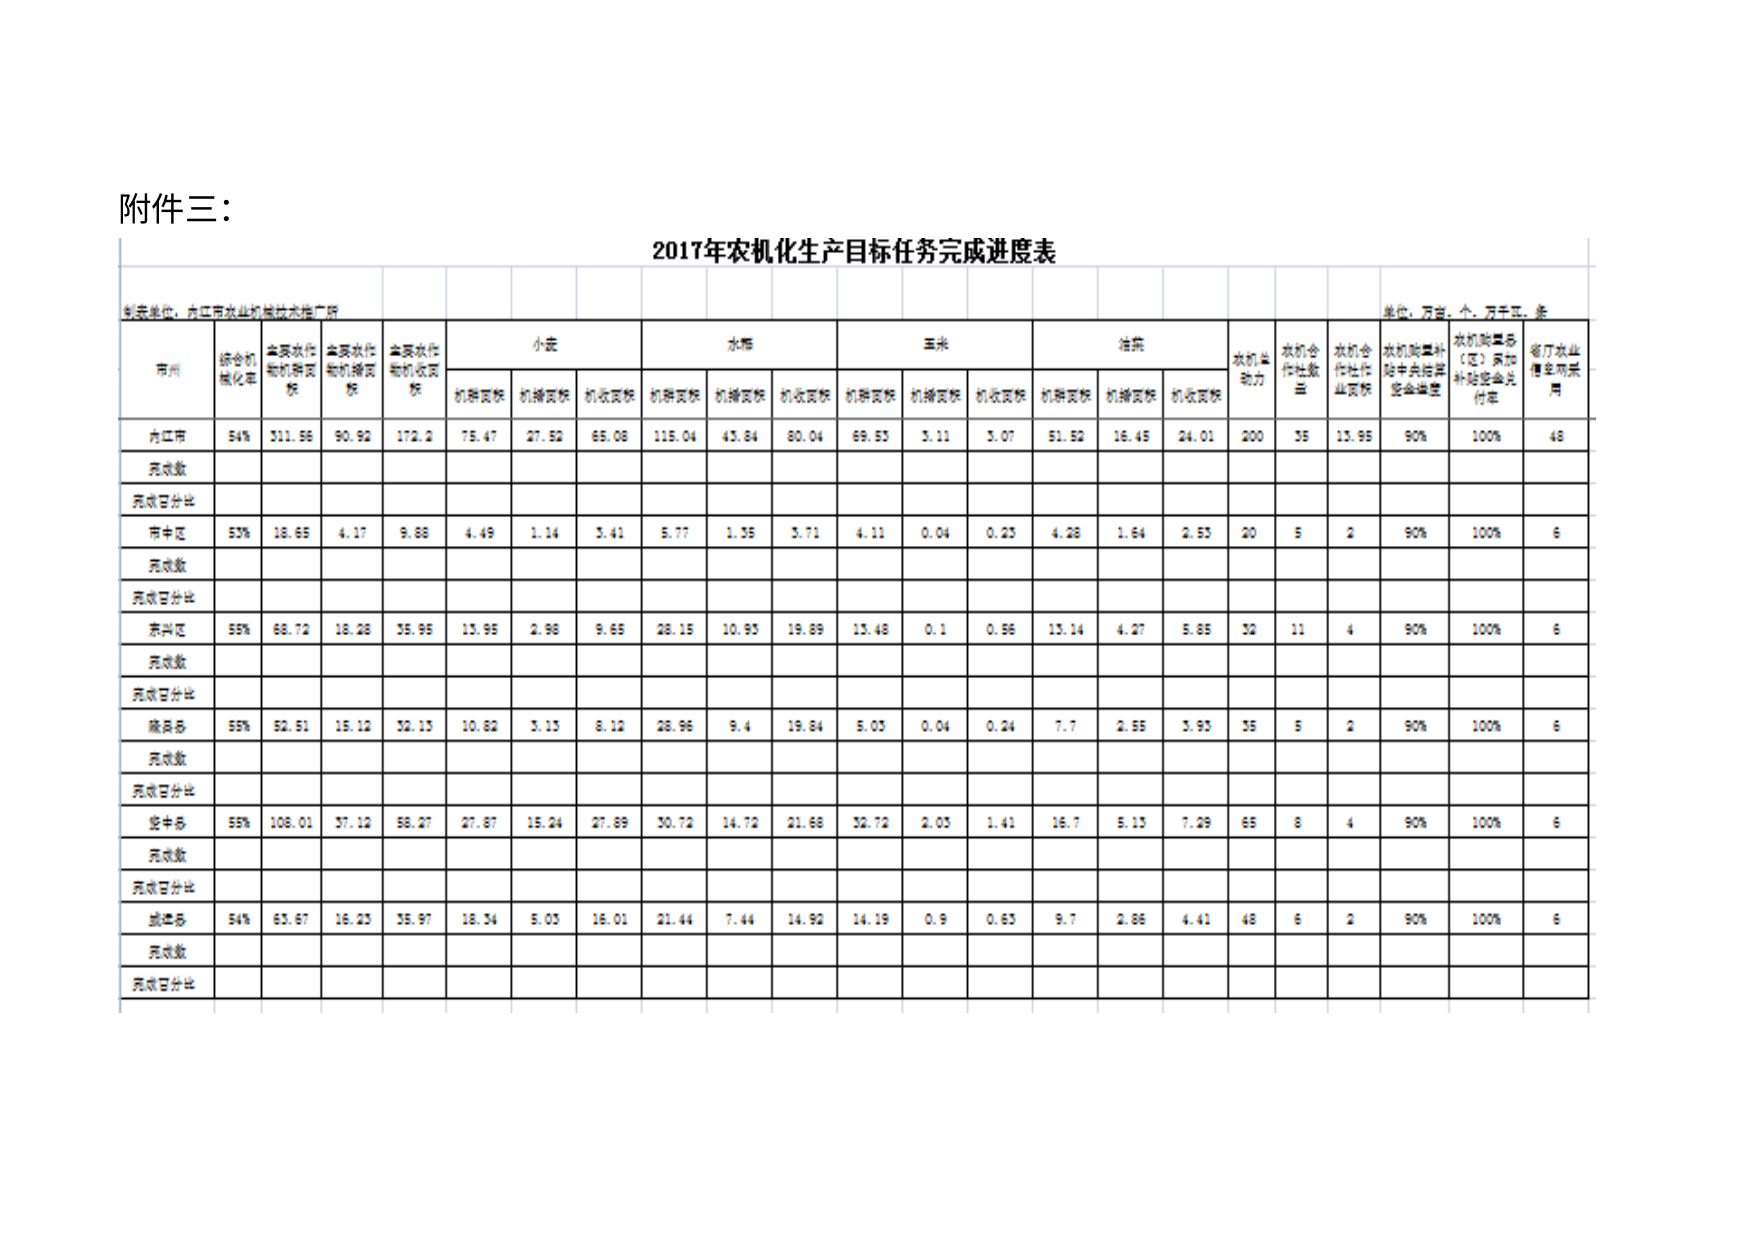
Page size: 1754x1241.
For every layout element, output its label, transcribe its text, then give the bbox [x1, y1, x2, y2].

text 附件三： [118, 174, 1636, 239]
picture [118, 238, 1597, 1013]
